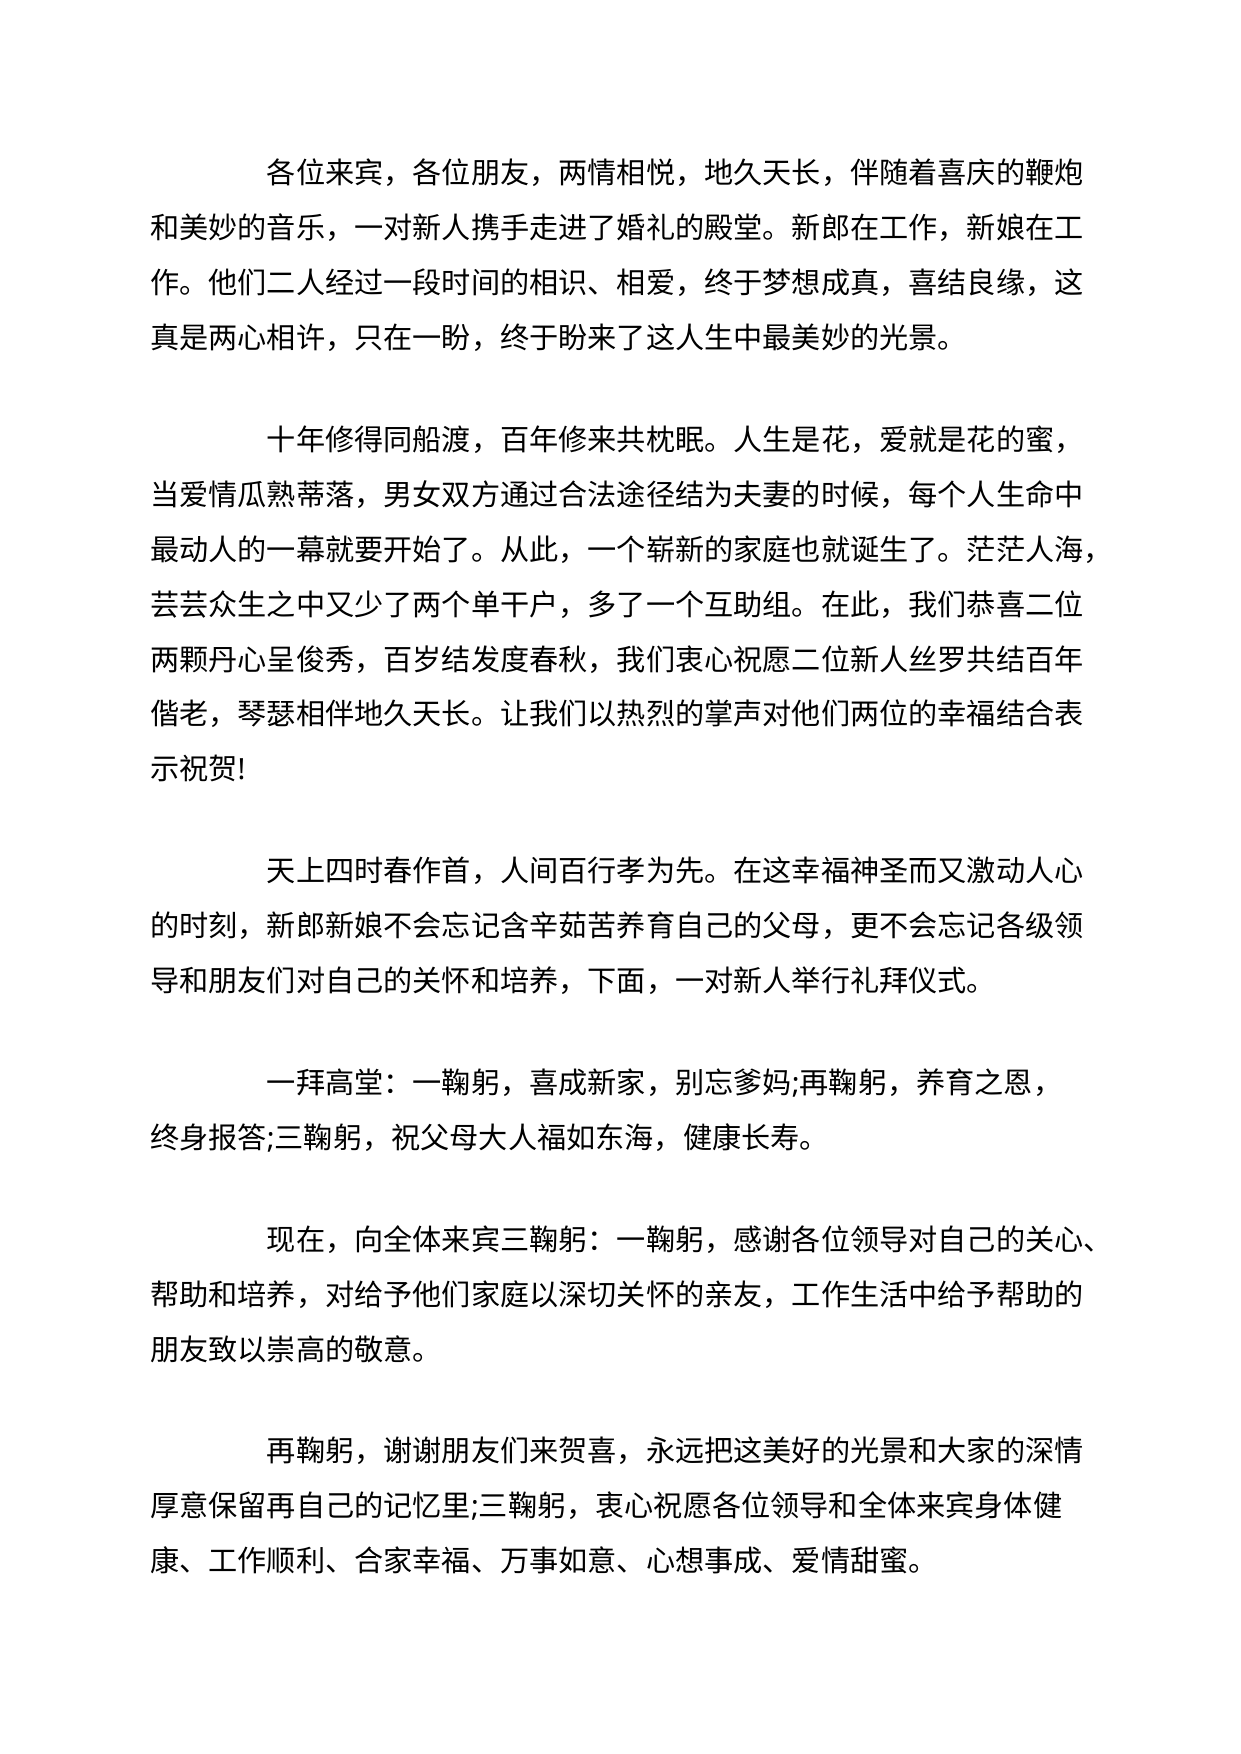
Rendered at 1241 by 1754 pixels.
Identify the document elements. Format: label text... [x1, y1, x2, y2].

text 一拜高堂：一鞠躬，喜成新家，别忘爹妈;再鞠躬，养育之恩，终身报答;三鞠躬，祝父母大人福如东海，健康长寿。 [150, 1059, 1090, 1157]
text 天上四时春作首，人间百行孝为先。在这幸福神圣而又激动人心的时刻，新郎新娘不会忘记含辛茹苦养育自己的父母，更不会忘记各级领导和朋友们对自己的关怀和培养，下面，一对新人举行礼拜仪式。 [150, 848, 1090, 1000]
text 现在，向全体来宾三鞠躬：一鞠躬，感谢各位领导对自己的关心、帮助和培养，对给予他们家庭以深切关怀的亲友，工作生活中给予帮助的朋友致以崇高的敬意。 [150, 1216, 1090, 1368]
text 再鞠躬，谢谢朋友们来贺喜，永远把这美好的光景和大家的深情厚意保留再自己的记忆里;三鞠躬，衷心祝愿各位领导和全体来宾身体健康、工作顺利、合家幸福、万事如意、心想事成、爱情甜蜜。 [150, 1428, 1090, 1580]
text 十年修得同船渡，百年修来共枕眠。人生是花，爱就是花的蜜，当爱情瓜熟蒂落，男女双方通过合法途径结为夫妻的时候，每个人生命中最动人的一幕就要开始了。从此，一个崭新的家庭也就诞生了。茫茫人海，芸芸众生之中又少了两个单干户，多了一个互助组。在此，我们恭喜二位两颗丹心呈俊秀，百岁结发度春秋，我们衷心祝愿二位新人丝罗共结百年偕老，琴瑟相伴地久天长。让我们以热烈的掌声对他们两位的幸福结合表示祝贺! [150, 416, 1090, 788]
text 各位来宾，各位朋友，两情相悦，地久天长，伴随着喜庆的鞭炮和美妙的音乐，一对新人携手走进了婚礼的殿堂。新郎在工作，新娘在工作。他们二人经过一段时间的相识、相爱，终于梦想成真，喜结良缘，这真是两心相许，只在一盼，终于盼来了这人生中最美妙的光景。 [150, 150, 1090, 357]
